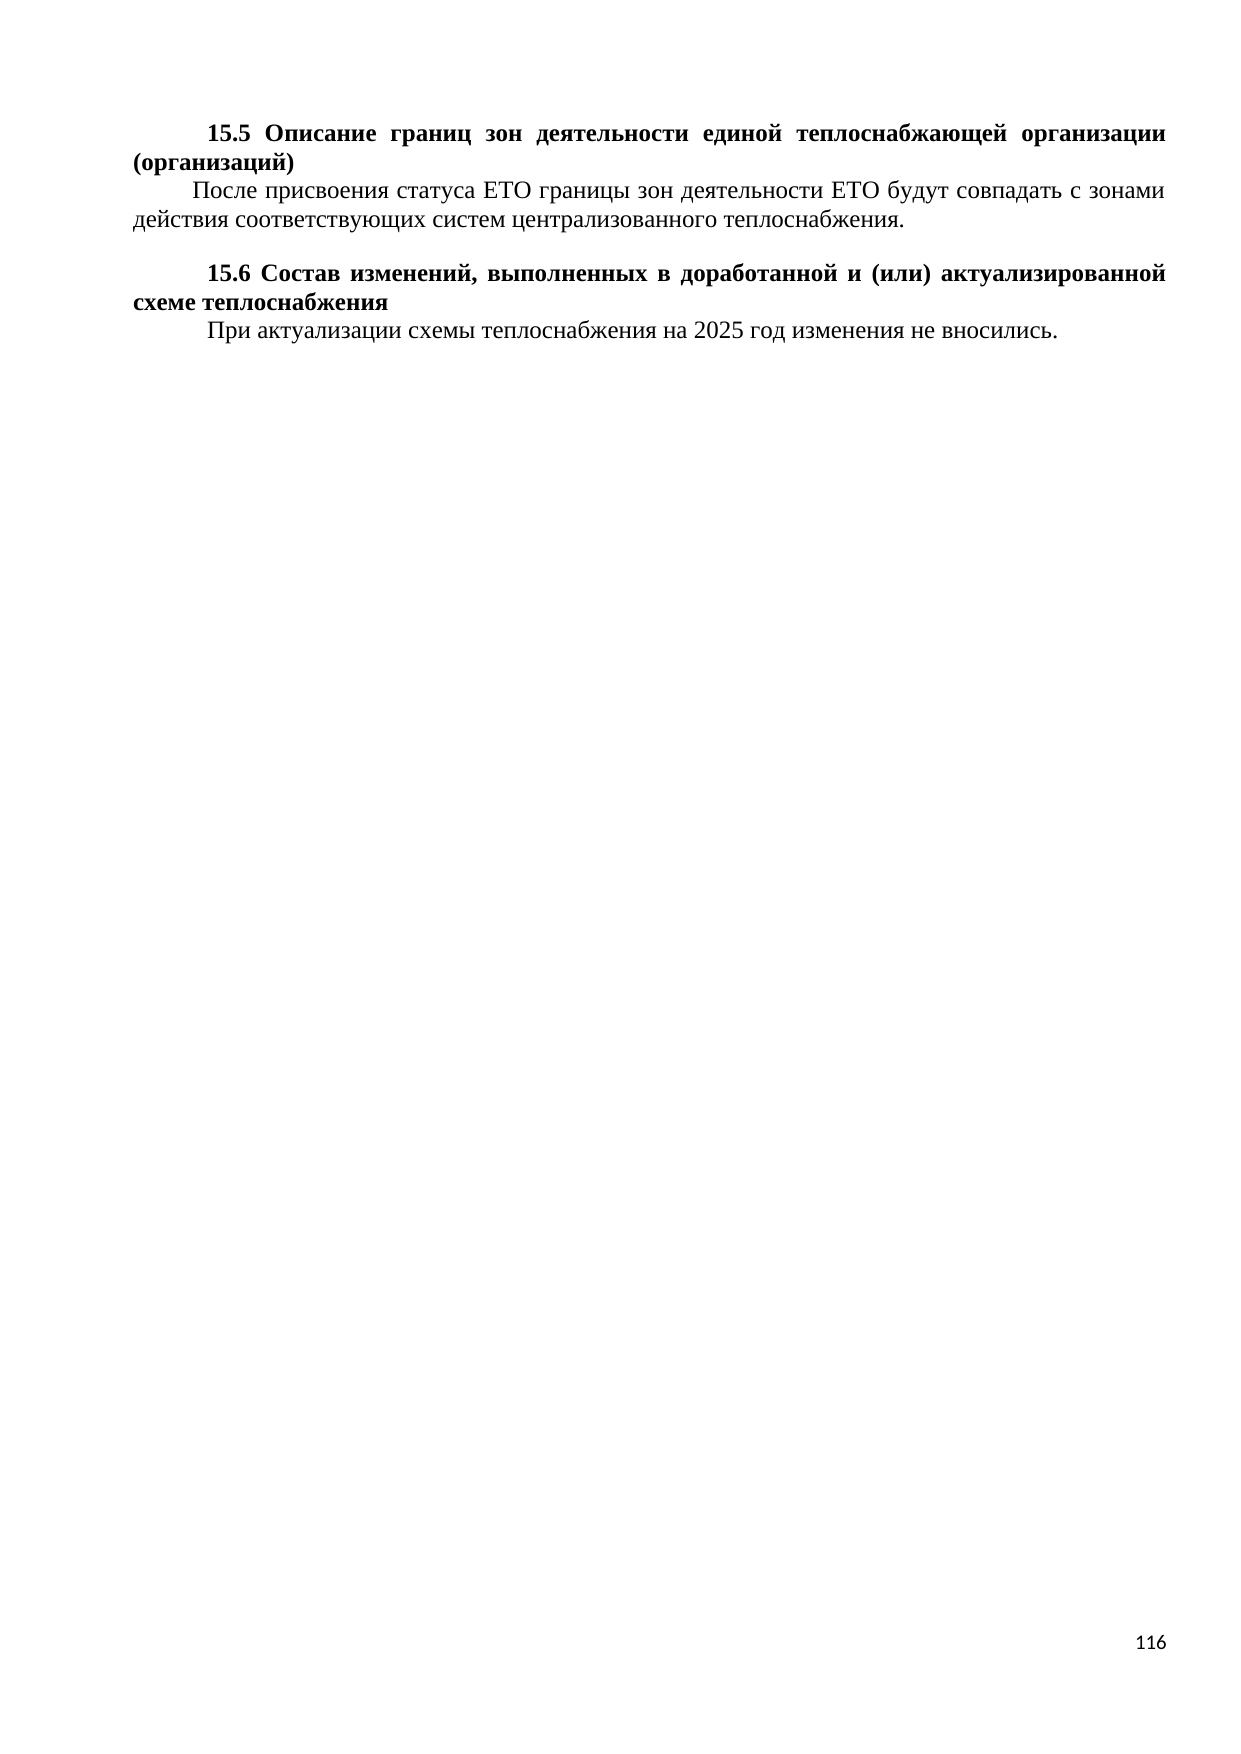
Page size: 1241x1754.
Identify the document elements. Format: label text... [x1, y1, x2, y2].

subtitle 15.6 Состав изменений, выполненных в доработанной и (или) актуализированной схеме теплоснабжения [133, 258, 1167, 316]
text После присвоения статуса ЕТО границы зон деятельности ЕТО будут совпадать с зонами действия соответствующих систем централизованного теплоснабжения. [133, 176, 1167, 233]
text При актуализации схемы теплоснабжения на 2025 год изменения не вносились. [133, 316, 1167, 344]
subtitle 15.5 Описание границ зон деятельности единой теплоснабжающей организации (организаций) [133, 118, 1167, 176]
